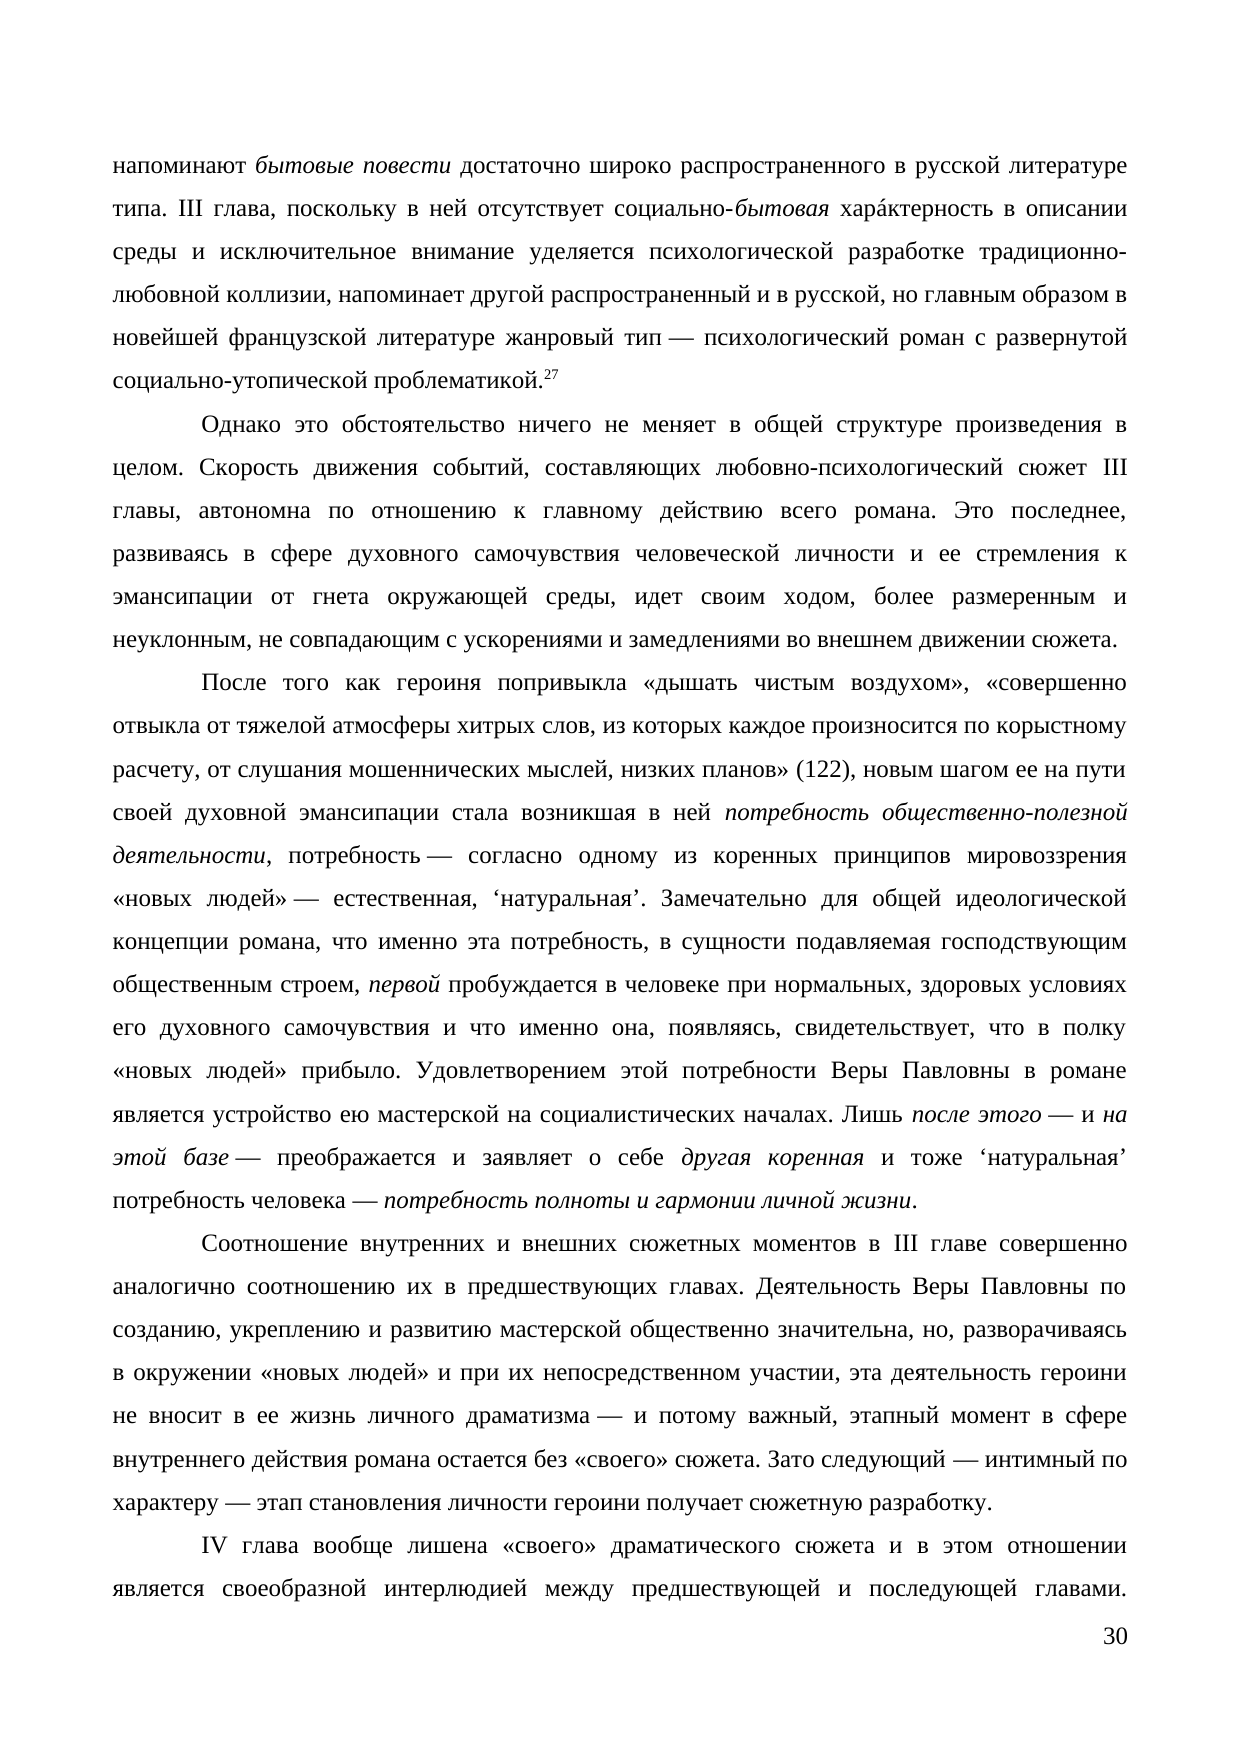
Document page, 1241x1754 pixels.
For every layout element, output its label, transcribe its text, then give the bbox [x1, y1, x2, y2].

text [112, 1530, 1128, 1602]
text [112, 150, 1128, 394]
text Однако это обстоятельство ничего не меняет в общей структуре произведения в целом. Скорость движения событий, составляющих любовно-психологический сюжет III главы, автономна по отношению к главному действию всего романа. Это последнее, развиваясь в сфере духовного самочувствия человеческой личности и ее стремления к эмансипации от гнета окружающей среды, идет своим ходом, более размеренным и неуклонным, не совпадающим с ускорениями и замедлениями во внешнем движении сюжета. [112, 409, 1128, 653]
text Соотношение внутренних и внешних сюжетных моментов в III главе совершенно аналогично соотношению их в предшествующих главах. Деятельность Веры Павловны по созданию, укреплению и развитию мастерской общественно значительна, но, разворачиваясь в окружении «новых людей» и при их непосредственном участии, эта деятельность героини не вносит в ее жизнь личного драматизма — и потому важный, этапный момент в сфере внутреннего действия романа остается без «своего» сюжета. Зато следующий — интимный по характеру — этап становления личности героини получает сюжетную разработку. [112, 1228, 1128, 1516]
text После того как героиня попривыкла «дышать чистым воздухом», «совершенно отвыкла от тяжелой атмосферы хитрых слов, из которых каждое произносится по корыстному расчету, от слушания мошеннических мыслей, низких планов» (122), новым шагом ее на пути своей духовной эмансипации стала возникшая в ней потребность общественно-полезной деятельности, потребность — согласно одному из коренных принципов мировоззрения «новых людей» — естественная, ‘натуральная’. Замечательно для общей идеологической концепции романа, что именно эта потребность, в сущности подавляемая господствующим общественным строем, первой пробуждается в человеке при нормальных, здоровых условиях его духовного самочувствия и что именно она, появляясь, свидетельствует, что в полку «новых людей» прибыло. Удовлетворением этой потребности Веры Павловны в романе является устройство ею мастерской на социалистических началах. Лишь после этого — и на этой базе — преображается и заявляет о себе другая коренная и тоже ‘натуральная’ потребность человека — потребность полноты и гармонии личной жизни. [112, 667, 1128, 1214]
